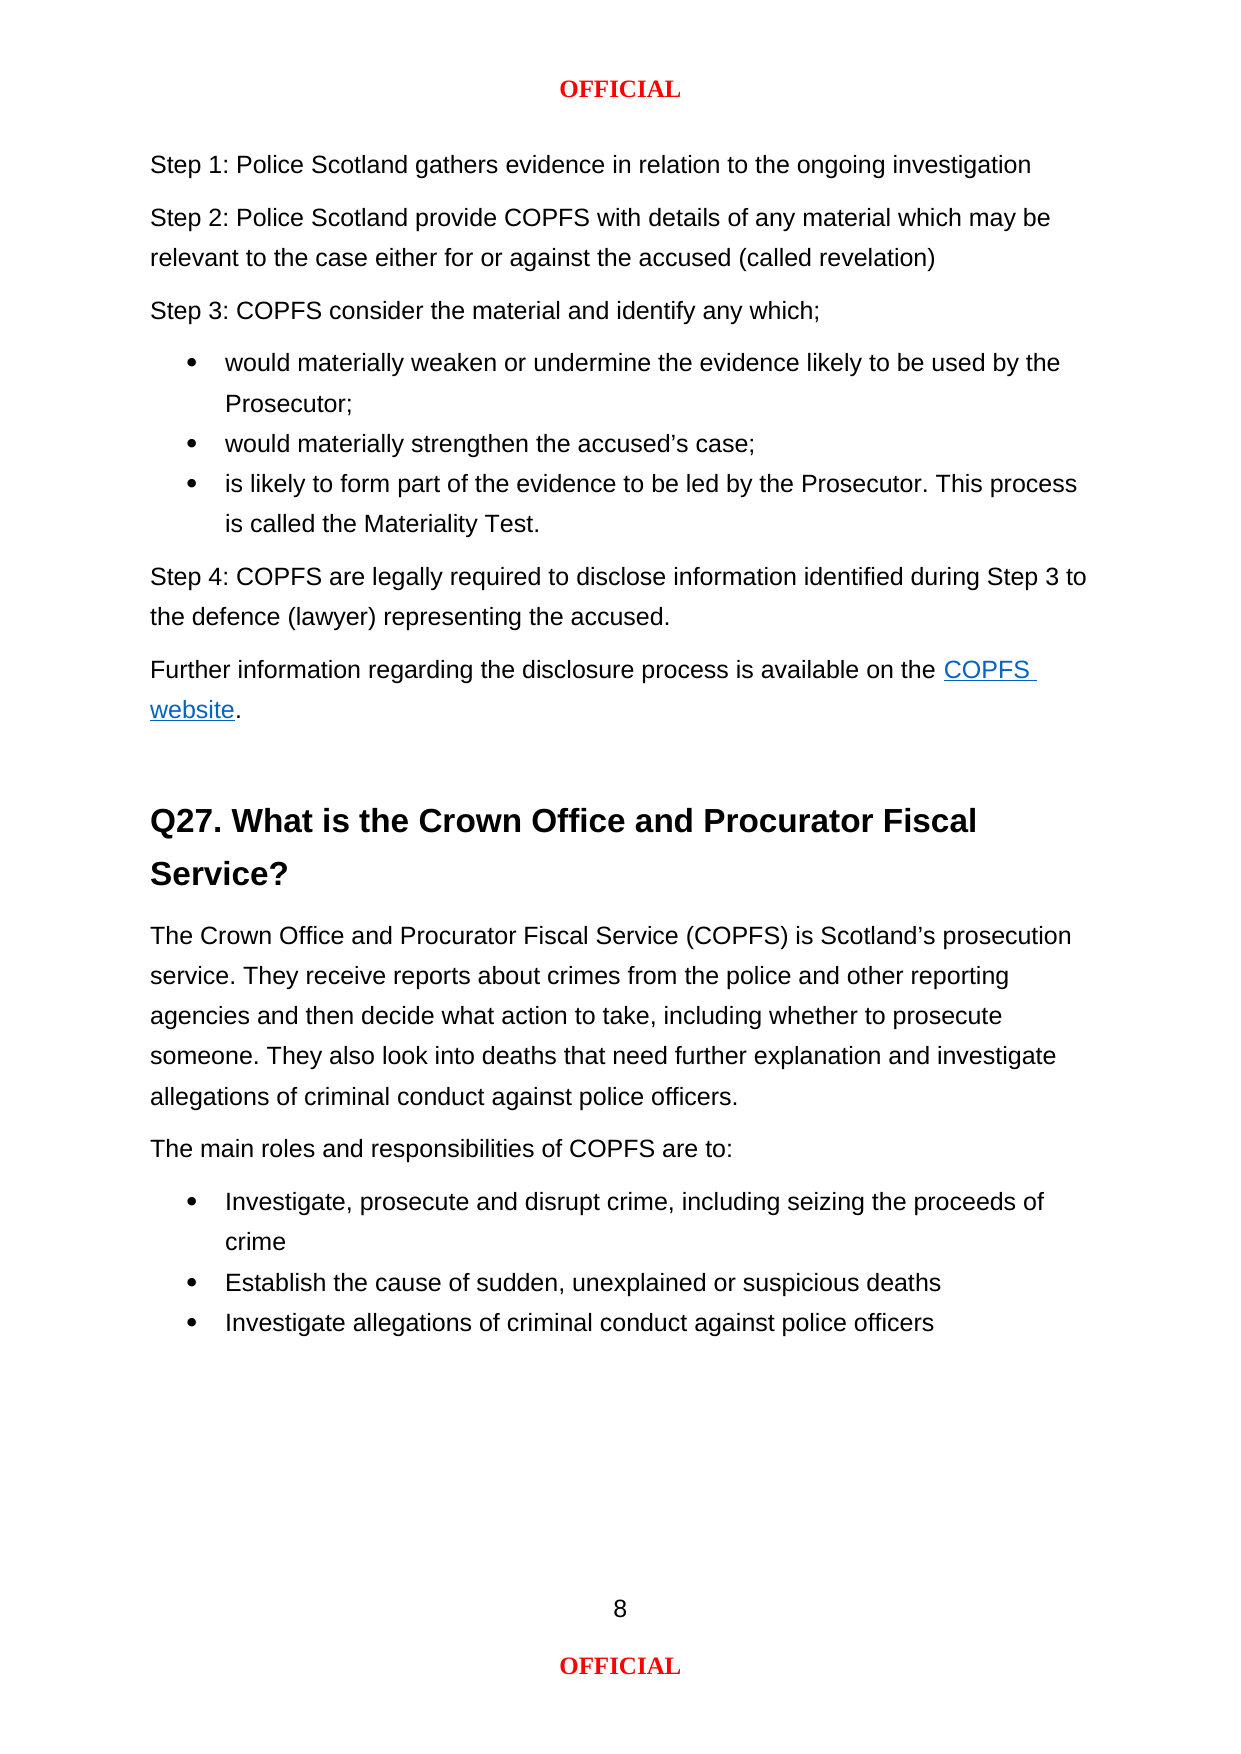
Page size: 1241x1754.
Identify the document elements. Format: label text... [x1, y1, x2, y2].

subtitle Q27. What is the Crown Office and Procurator Fiscal Service? [150, 801, 1090, 893]
list Investigate allegations of criminal conduct against police officers [187, 1308, 1090, 1337]
list would materially strengthen the accused’s case; [187, 429, 1090, 458]
list Establish the cause of sudden, unexplained or suspicious deaths [187, 1267, 1090, 1296]
text The main roles and responsibilities of COPFS are to: [150, 1134, 1090, 1163]
text Step 2: Police Scotland provide COPFS with details of any material which may be relevant to the case either for or against the accused (called revelation) [150, 203, 1090, 272]
text Further information regarding the disclosure process is available on the COPFS website. [150, 655, 1090, 724]
list is likely to form part of the evidence to be led by the Prosecutor. This process is called the Materiality Test. [187, 469, 1090, 538]
text Step 3: COPFS consider the material and identify any which; [150, 296, 1090, 324]
list would materially weaken or undermine the evidence likely to be used by the Prosecutor; [187, 348, 1090, 417]
text Step 4: COPFS are legally required to disclose information identified during Step 3 to the defence (lawyer) representing the accused. [150, 562, 1090, 631]
list Investigate, prosecute and disrupt crime, including seizing the proceeds of crime [187, 1187, 1090, 1256]
text The Crown Office and Procurator Fiscal Service (COPFS) is Scotland’s prosecution service. They receive reports about crimes from the police and other reporting agencies and then decide what action to take, including whether to prosecute someone. They also look into deaths that need further explanation and investigate allegations of criminal conduct against police officers. [150, 921, 1090, 1110]
text Step 1: Police Scotland gathers evidence in relation to the ongoing investigation [150, 150, 1090, 179]
